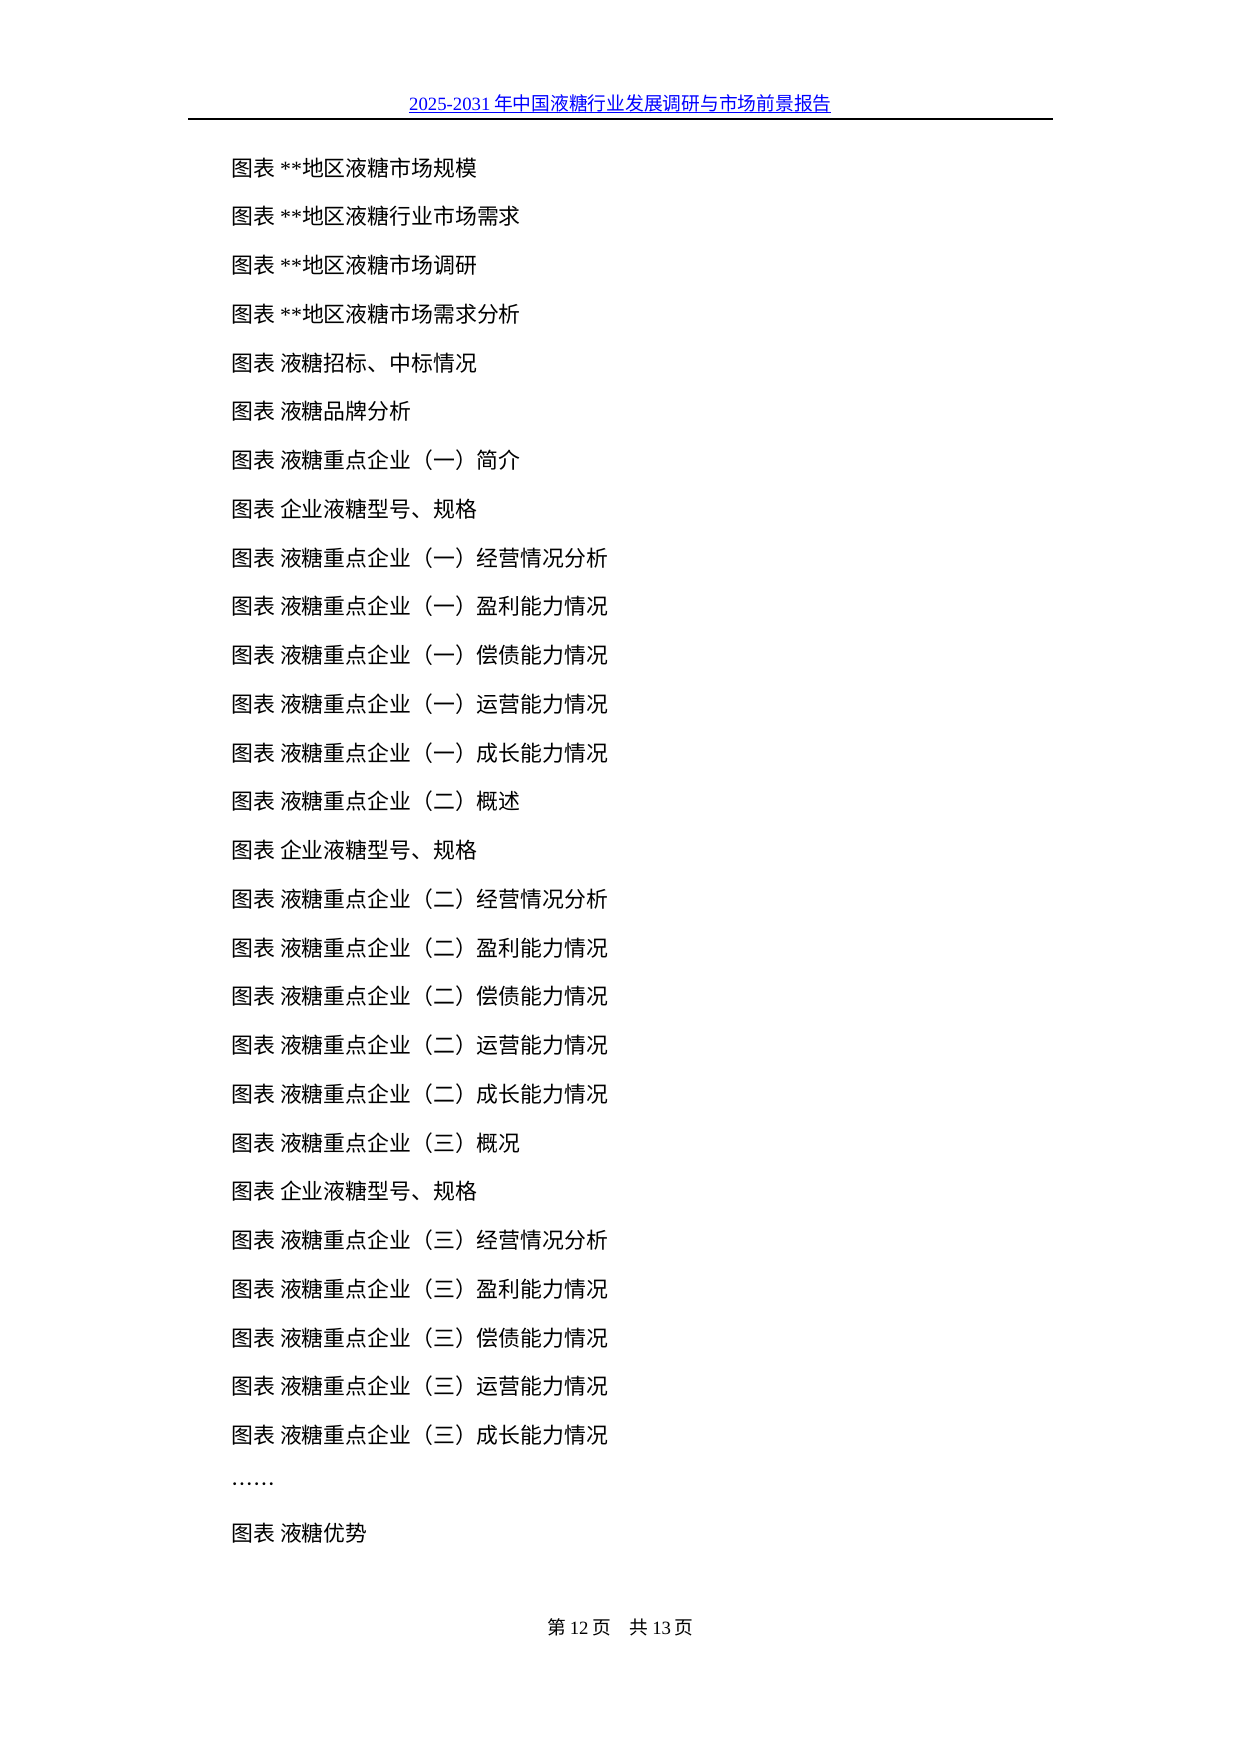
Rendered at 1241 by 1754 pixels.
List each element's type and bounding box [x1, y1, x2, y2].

text [187, 150, 1053, 1548]
